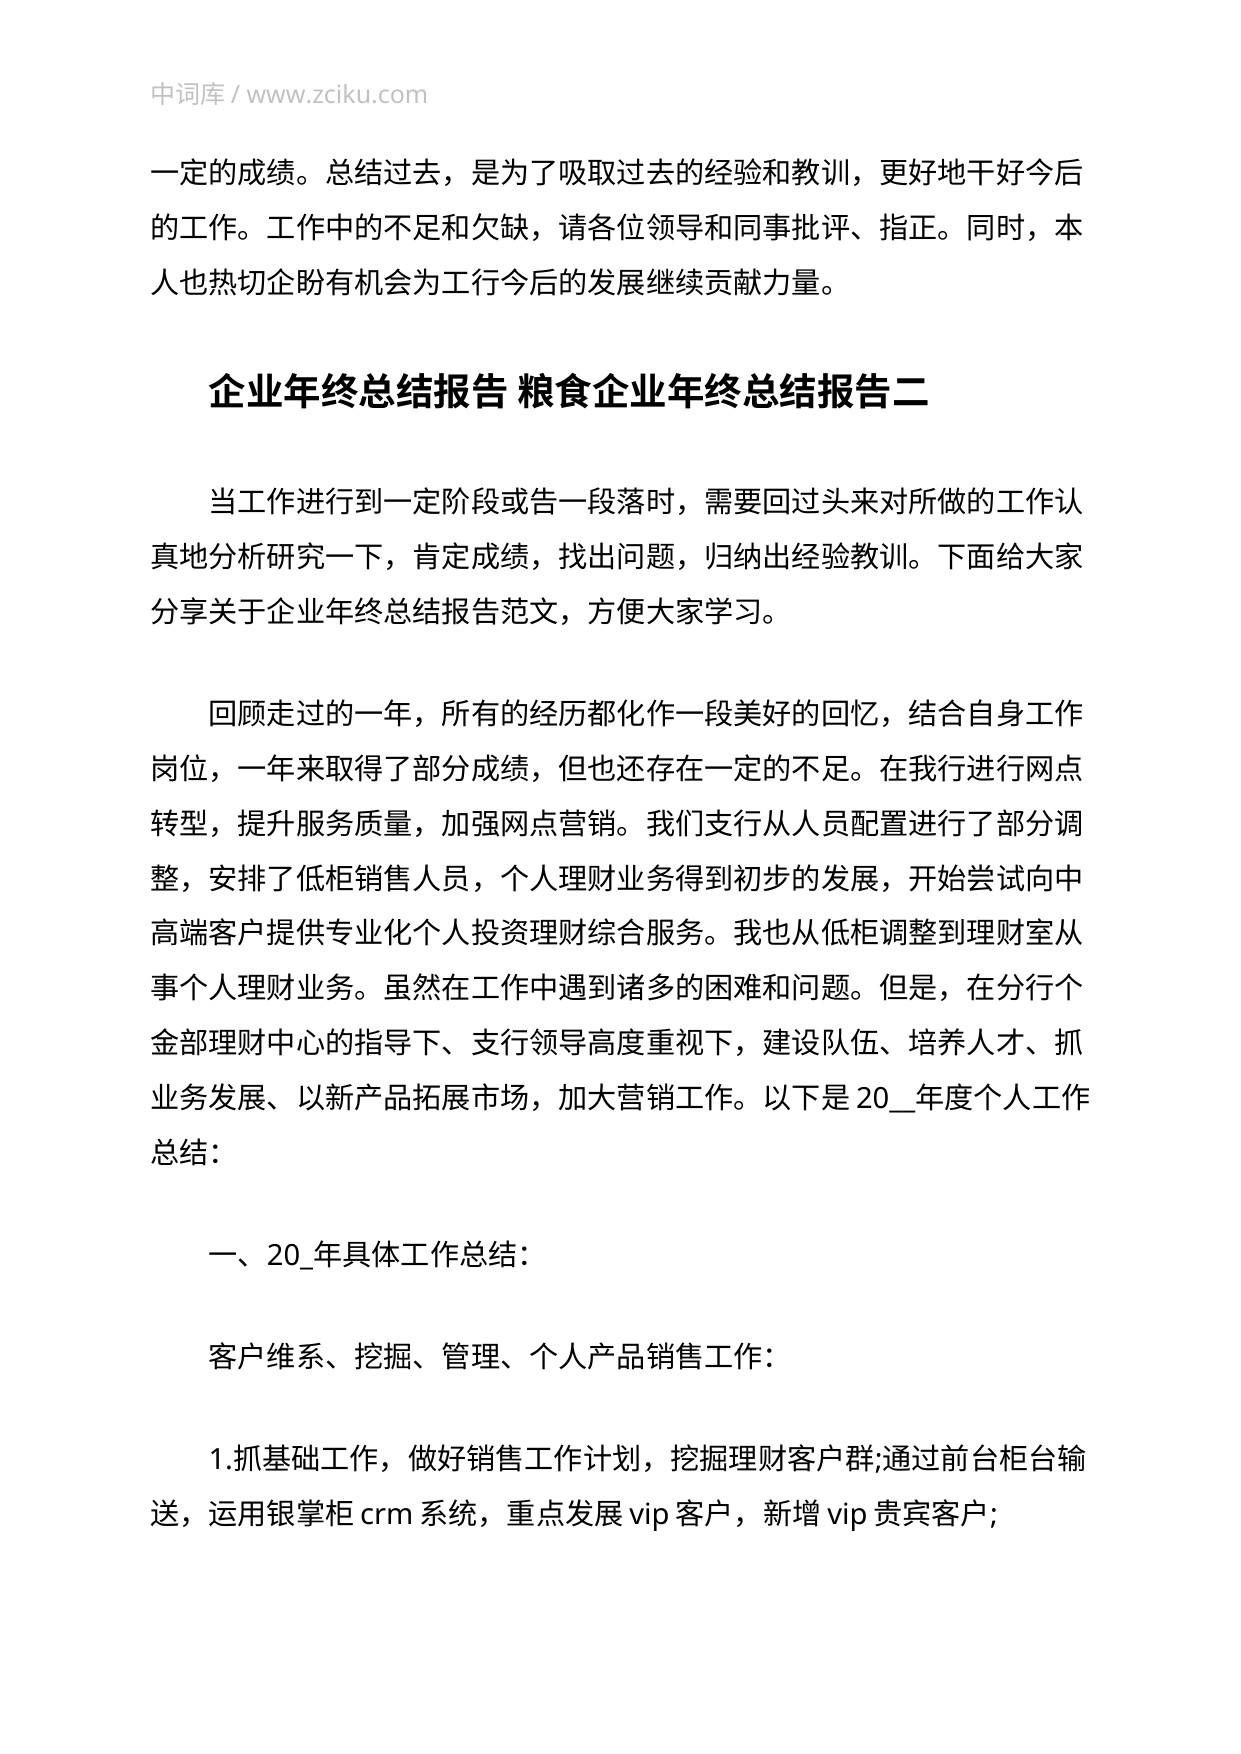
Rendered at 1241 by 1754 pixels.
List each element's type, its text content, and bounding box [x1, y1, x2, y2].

text 当工作进行到一定阶段或告一段落时，需要回过头来对所做的工作认真地分析研究一下，肯定成绩，找出问题，归纳出经验教训。下面给大家分享关于企业年终总结报告范文，方便大家学习。 [150, 479, 1090, 631]
text 1.抓基础工作，做好销售工作计划，挖掘理财客户群;通过前台柜台输送，运用银掌柜crm系统，重点发展vip客户，新增vip贵宾客户; [150, 1435, 1090, 1533]
text 客户维系、挖掘、管理、个人产品销售工作： [150, 1333, 1090, 1376]
text 一、20_年具体工作总结： [150, 1232, 1090, 1274]
text 回顾走过的一年，所有的经历都化作一段美好的回忆，结合自身工作岗位，一年来取得了部分成绩，但也还存在一定的不足。在我行进行网点转型，提升服务质量，加强网点营销。我们支行从人员配置进行了部分调整，安排了低柜销售人员，个人理财业务得到初步的发展，开始尝试向中高端客户提供专业化个人投资理财综合服务。我也从低柜调整到理财室从事个人理财业务。虽然在工作中遇到诸多的困难和问题。但是，在分行个金部理财中心的指导下、支行领导高度重视下，建设队伍、培养人才、抓业务发展、以新产品拓展市场，加大营销工作。以下是20__年度个人工作总结： [150, 691, 1090, 1172]
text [150, 150, 1090, 302]
text 企业年终总结报告 粮食企业年终总结报告二 [150, 362, 1090, 416]
